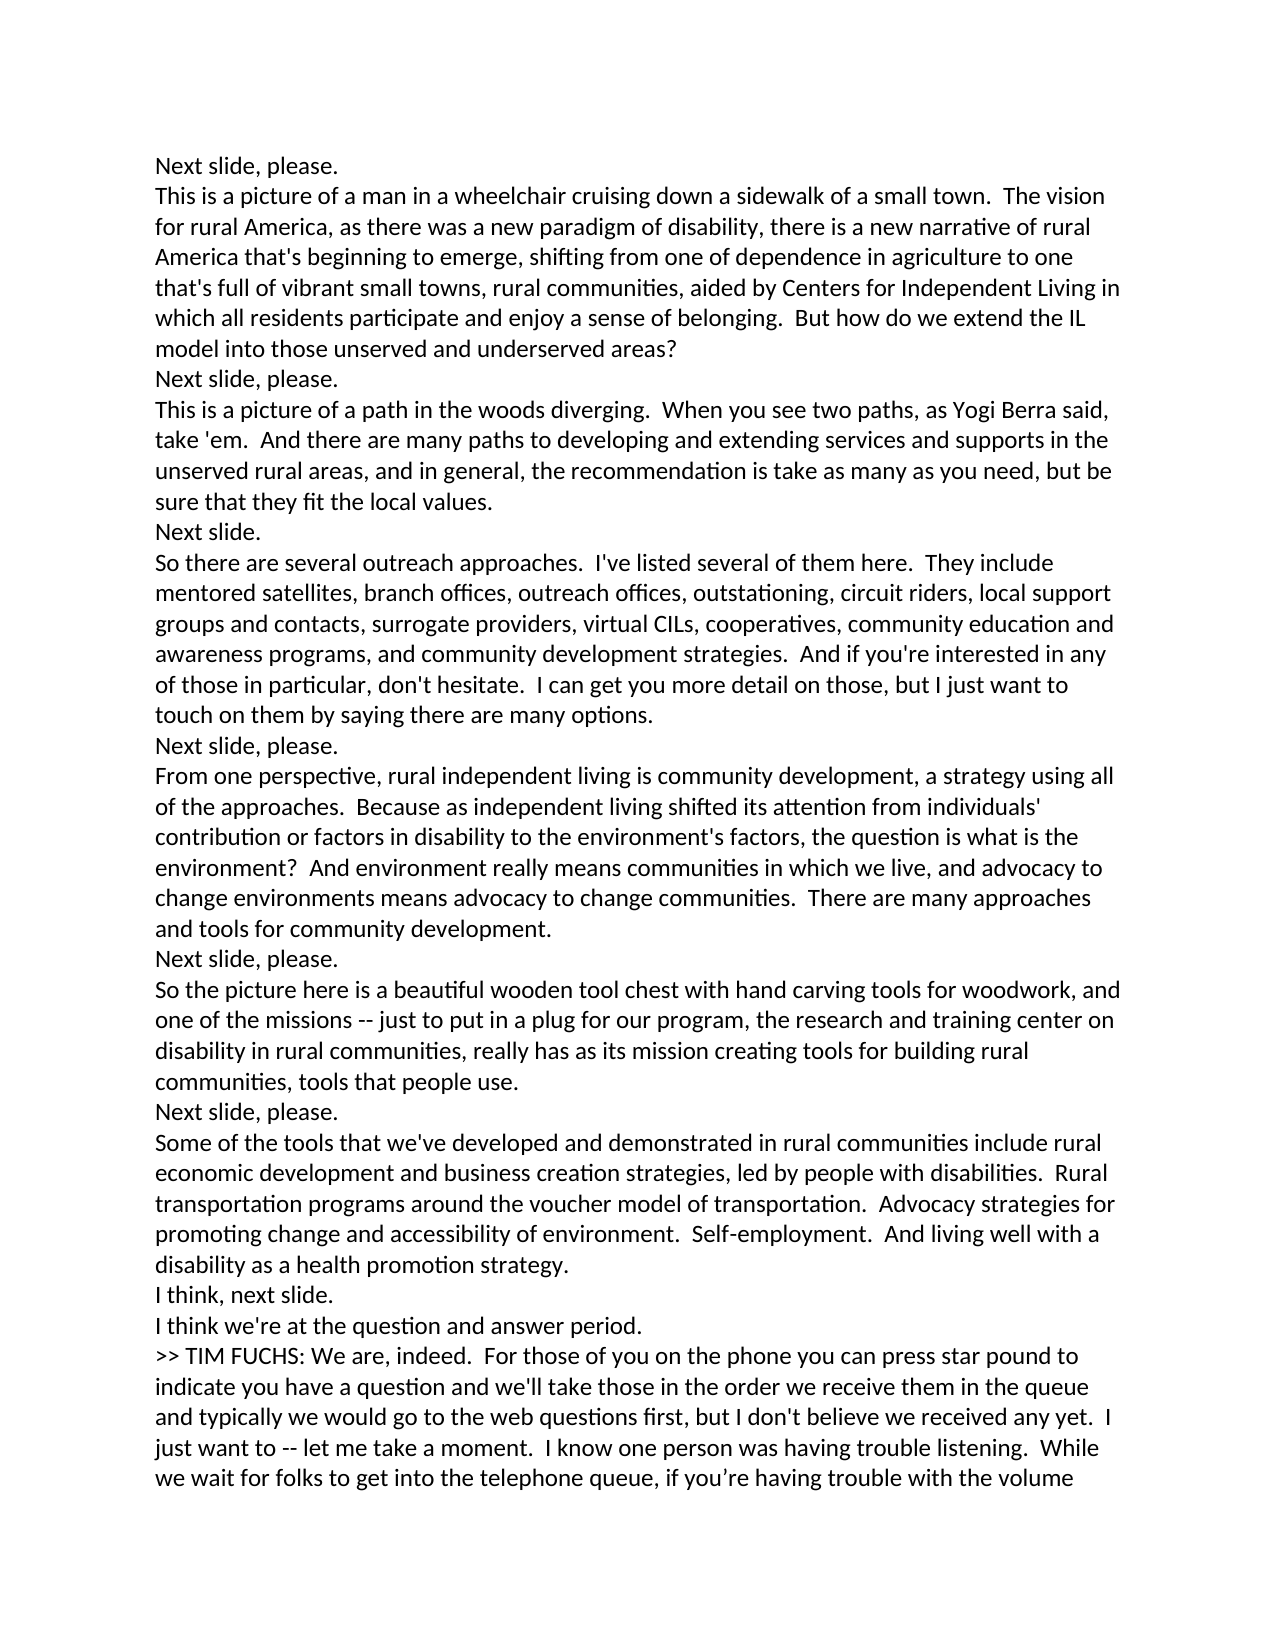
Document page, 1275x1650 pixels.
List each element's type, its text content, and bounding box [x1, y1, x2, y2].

text Some of the tools that we've developed and demonstrated in rural communities include rural economic development and business creation strategies, led by people with disabilities. Rural transportation programs around the voucher model of transportation. Advocacy strategies for promoting change and accessibility of environment. Self-employment. And living well with a disability as a health promotion strategy. [155, 1127, 1130, 1279]
text Next slide, please. [155, 150, 1130, 181]
text Next slide. [155, 516, 1130, 547]
text This is a picture of a man in a wheelchair cruising down a sidewalk of a small town. The vision for rural America, as there was a new paradigm of disability, there is a new narrative of rural America that's beginning to emerge, shifting from one of dependence in agriculture to one that's full of vibrant small towns, rural communities, aided by Centers for Independent Living in which all residents participate and enjoy a sense of belonging. But how do we extend the IL model into those unserved and underserved areas? [155, 181, 1130, 364]
text So the picture here is a beautiful wooden tool chest with hand carving tools for woodwork, and one of the missions -- just to put in a plug for our program, the research and training center on disability in rural communities, really has as its mission creating tools for building rural communities, tools that people use. [155, 974, 1130, 1096]
text I think, next slide. [155, 1279, 1130, 1310]
text Next slide, please. [155, 730, 1130, 760]
text I think we're at the question and answer period. [155, 1310, 1130, 1340]
text Next slide, please. [155, 364, 1130, 394]
text Next slide, please. [155, 1096, 1130, 1127]
text This is a picture of a path in the woods diverging. When you see two paths, as Yogi Berra said, take 'em. And there are many paths to developing and extending services and supports in the unserved rural areas, and in general, the recommendation is take as many as you need, but be sure that they fit the local values. [155, 394, 1130, 516]
text So there are several outreach approaches. I've listed several of them here. They include mentored satellites, branch offices, outreach offices, outstationing, circuit riders, local support groups and contacts, surrogate providers, virtual CILs, cooperatives, community education and awareness programs, and community development strategies. And if you're interested in any of those in particular, don't hesitate. I can get you more detail on those, but I just want to touch on them by saying there are many options. [155, 547, 1130, 730]
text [155, 1340, 1130, 1493]
text From one perspective, rural independent living is community development, a strategy using all of the approaches. Because as independent living shifted its attention from individuals' contribution or factors in disability to the environment's factors, the question is what is the environment? And environment really means communities in which we live, and advocacy to change environments means advocacy to change communities. There are many approaches and tools for community development. [155, 760, 1130, 943]
text Next slide, please. [155, 943, 1130, 974]
